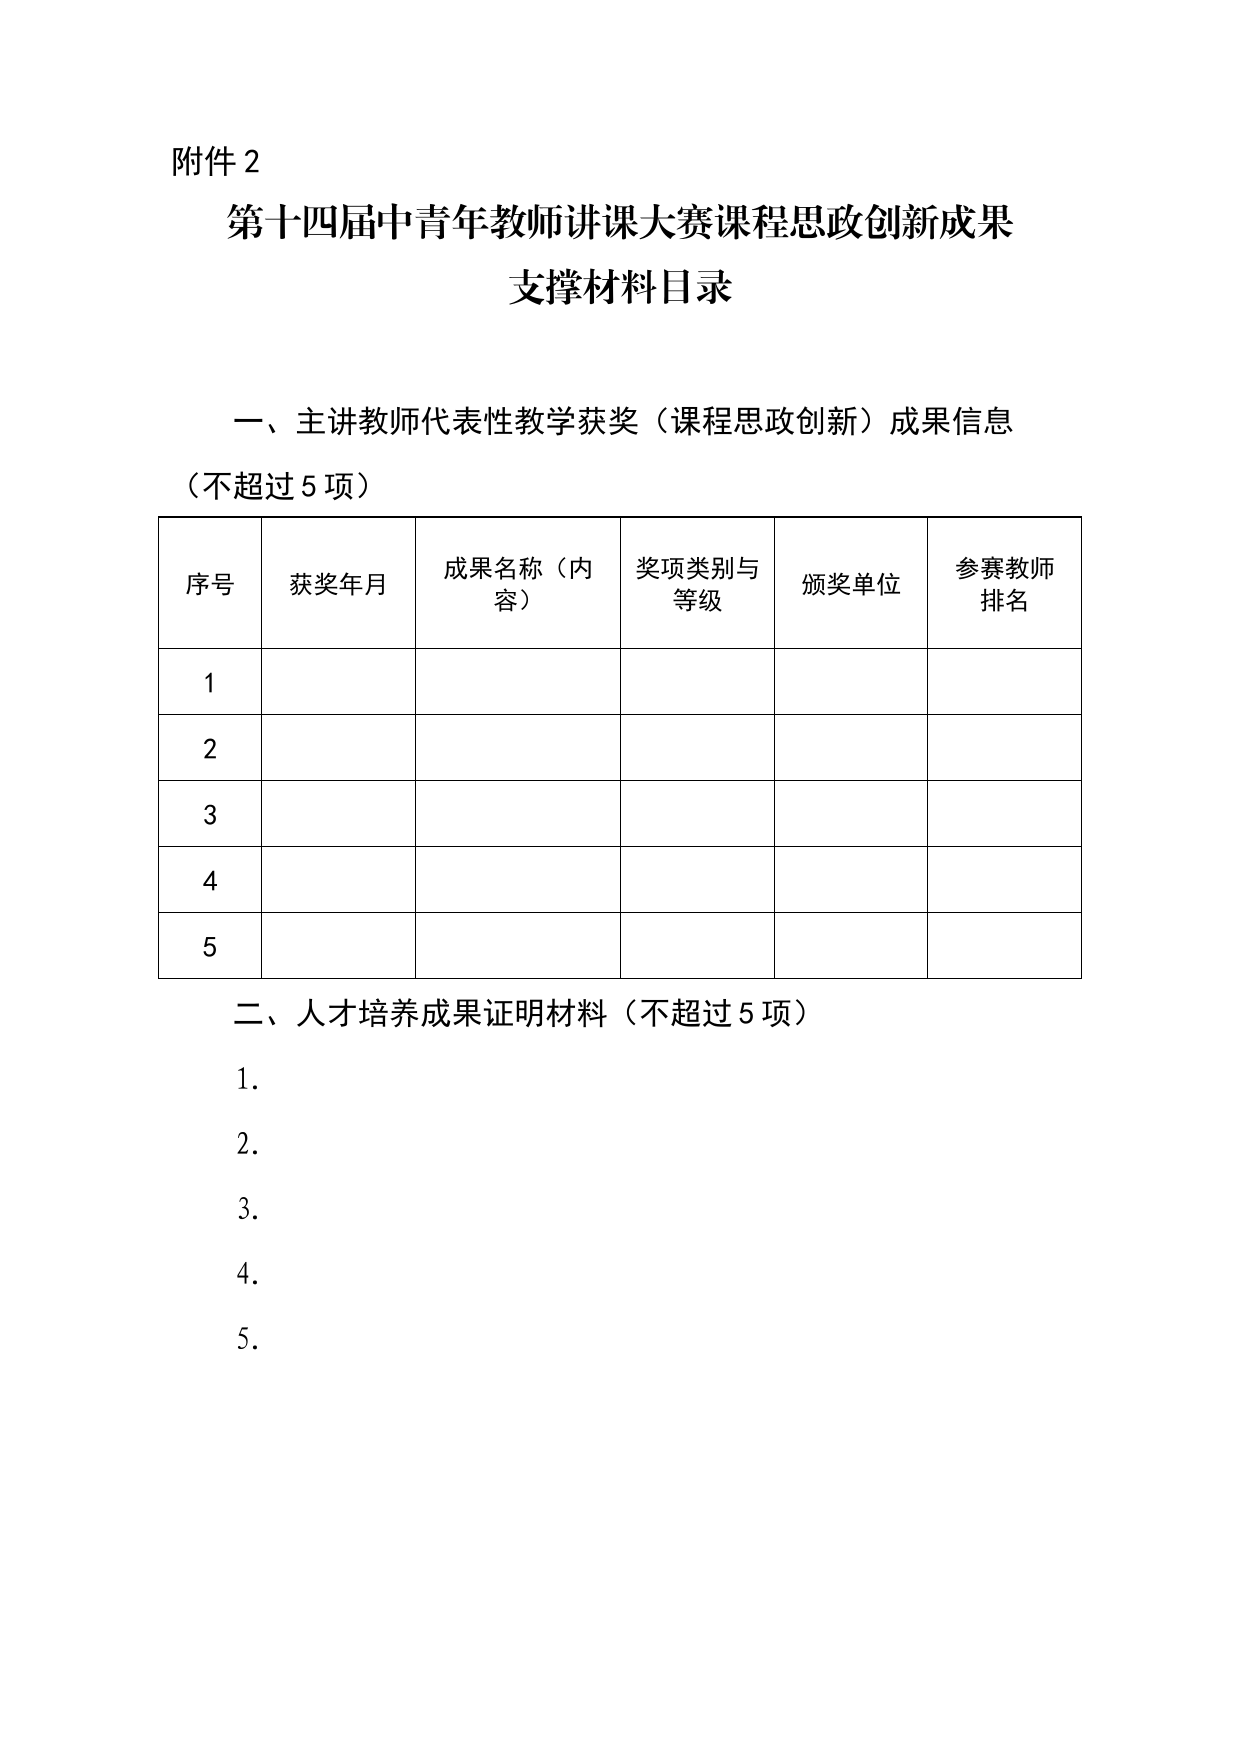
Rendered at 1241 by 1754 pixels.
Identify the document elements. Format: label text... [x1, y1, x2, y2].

table_header 奖项类别与等级 [621, 518, 774, 647]
text 1. [170, 1044, 1070, 1109]
text 3. [170, 1174, 1070, 1239]
table_cell [775, 913, 927, 978]
text 4. [170, 1239, 1070, 1304]
table_cell [621, 913, 774, 978]
table_cell [262, 715, 415, 779]
text 第十四届中青年教师讲课大赛课程思政创新成果 [170, 191, 1070, 256]
text 支撑材料目录 [170, 256, 1070, 321]
table_cell 4 [159, 847, 261, 912]
table_cell [262, 781, 415, 846]
table_cell 5 [159, 913, 261, 978]
table_cell [621, 781, 774, 846]
table_cell [416, 847, 620, 912]
table_header 成果名称（内容） [416, 518, 620, 647]
table_header 参赛教师 排名 [928, 518, 1081, 647]
table_cell [416, 781, 620, 846]
text 附件2 [170, 126, 1070, 191]
table_cell [928, 715, 1081, 779]
table_cell 3 [159, 781, 261, 846]
table_cell [621, 649, 774, 713]
text 2. [170, 1109, 1070, 1174]
table_header 获奖年月 [262, 518, 415, 647]
table_header 序号 [159, 518, 261, 647]
table_cell 1 [159, 649, 261, 713]
table_cell [416, 913, 620, 978]
text 一、主讲教师代表性教学获奖（课程思政创新）成果信息（不超过5项） [170, 386, 1070, 516]
table_cell [416, 649, 620, 713]
table_cell [928, 781, 1081, 846]
table_header 颁奖单位 [775, 518, 927, 647]
table_cell [928, 913, 1081, 978]
table_cell [775, 649, 927, 713]
table_cell [262, 913, 415, 978]
table_cell [416, 715, 620, 779]
table_cell [928, 649, 1081, 713]
table_cell [775, 715, 927, 779]
text 5. [170, 1304, 1070, 1369]
table_cell [262, 847, 415, 912]
table_cell [775, 847, 927, 912]
table_cell 2 [159, 715, 261, 779]
table_cell [621, 847, 774, 912]
text 二、人才培养成果证明材料（不超过5项） [170, 979, 1070, 1044]
table_cell [621, 715, 774, 779]
table_cell [928, 847, 1081, 912]
table_cell [775, 781, 927, 846]
table_cell [262, 649, 415, 713]
